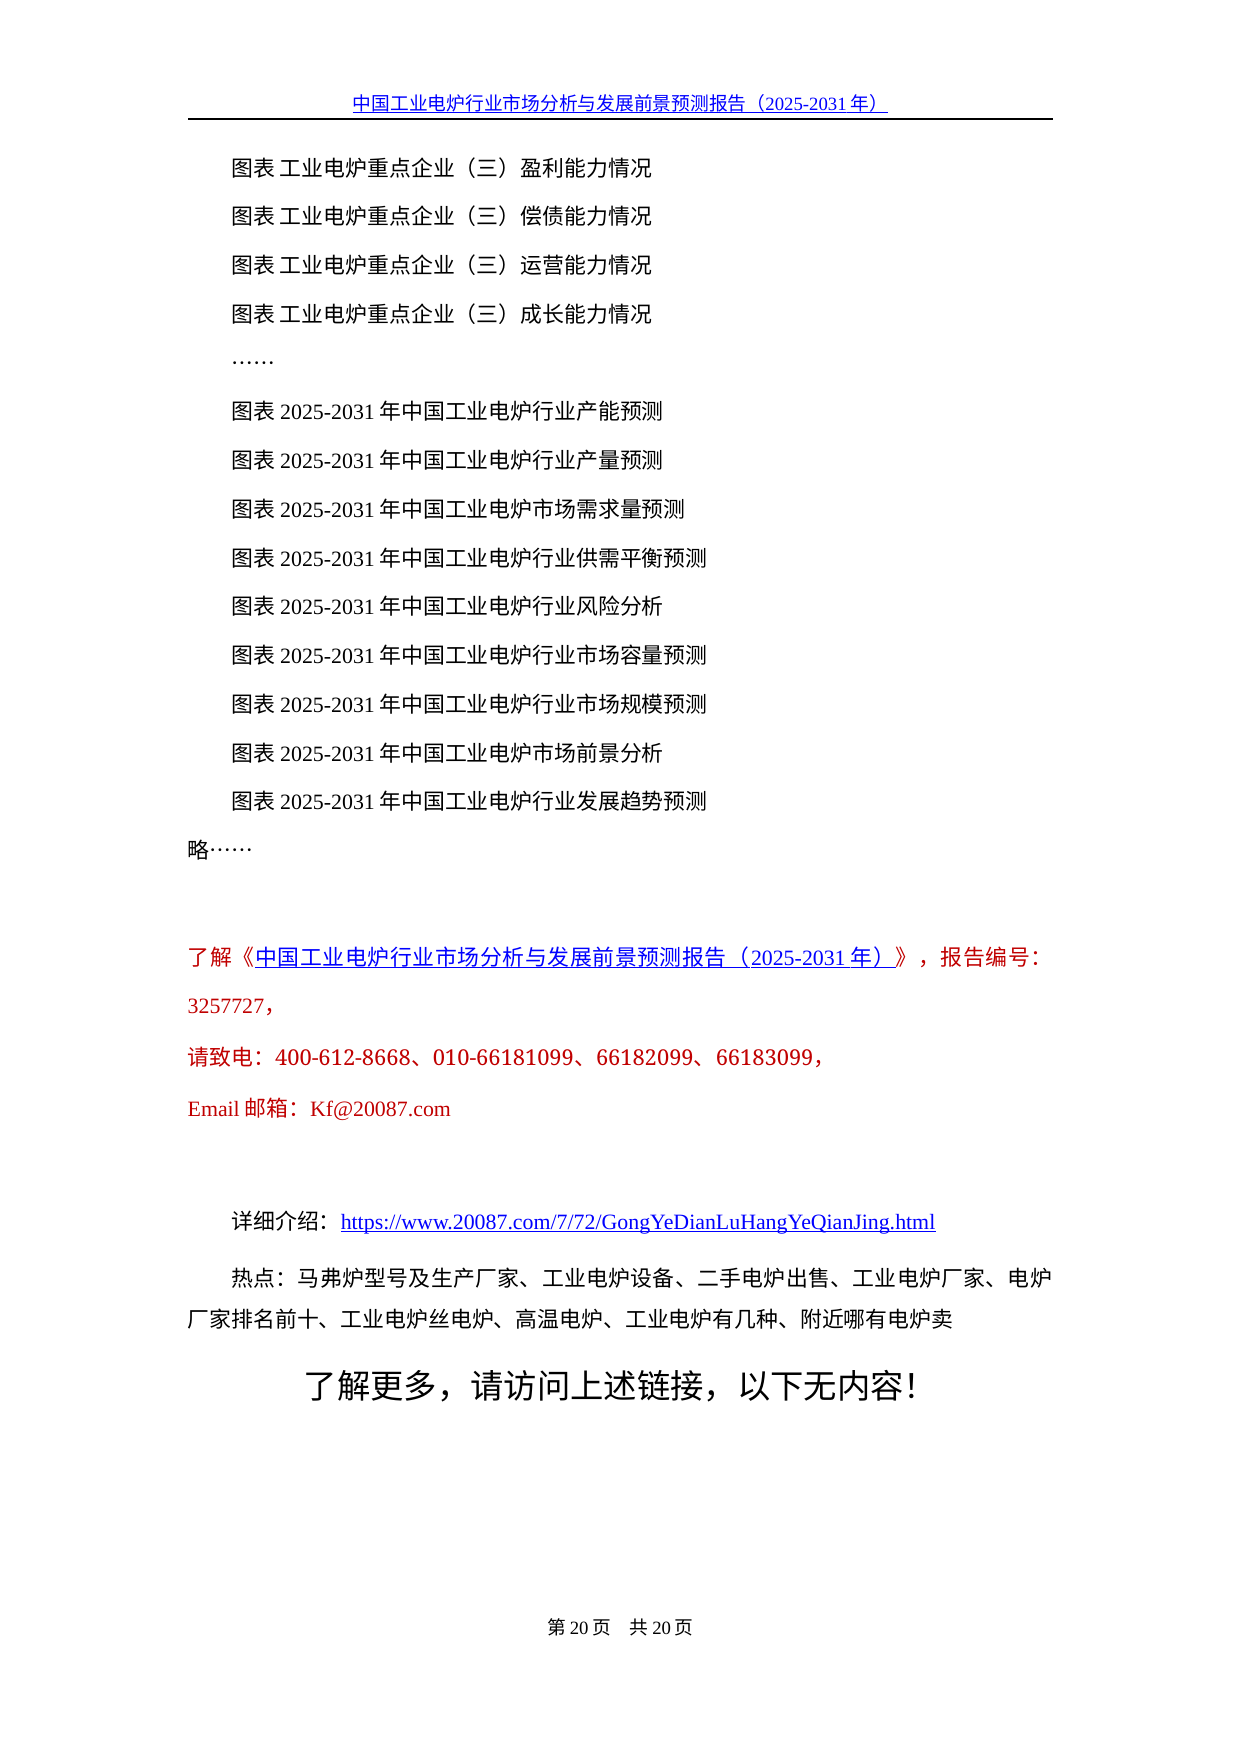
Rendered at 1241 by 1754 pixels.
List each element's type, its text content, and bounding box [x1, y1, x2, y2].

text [187, 150, 1053, 865]
title 了解更多，请访问上述链接，以下无内容！ [187, 1351, 1053, 1416]
text 热点：马弗炉型号及生产厂家、工业电炉设备、二手电炉出售、工业电炉厂家、电炉厂家排名前十、工业电炉丝电炉、高温电炉、工业电炉有几种、附近哪有电炉卖 [187, 1261, 1053, 1334]
text 了解《中国工业电炉行业市场分析与发展前景预测报告（2025-2031年）》，报告编号：3257727， [187, 939, 1053, 1020]
text Email邮箱：Kf@20087.com [187, 1091, 1053, 1123]
text 请致电：400-612-8668、010-66181099、66182099、66183099， [187, 1039, 1053, 1072]
text 详细介绍：https://www.20087.com/7/72/GongYeDianLuHangYeQianJing.html [187, 1204, 1053, 1236]
